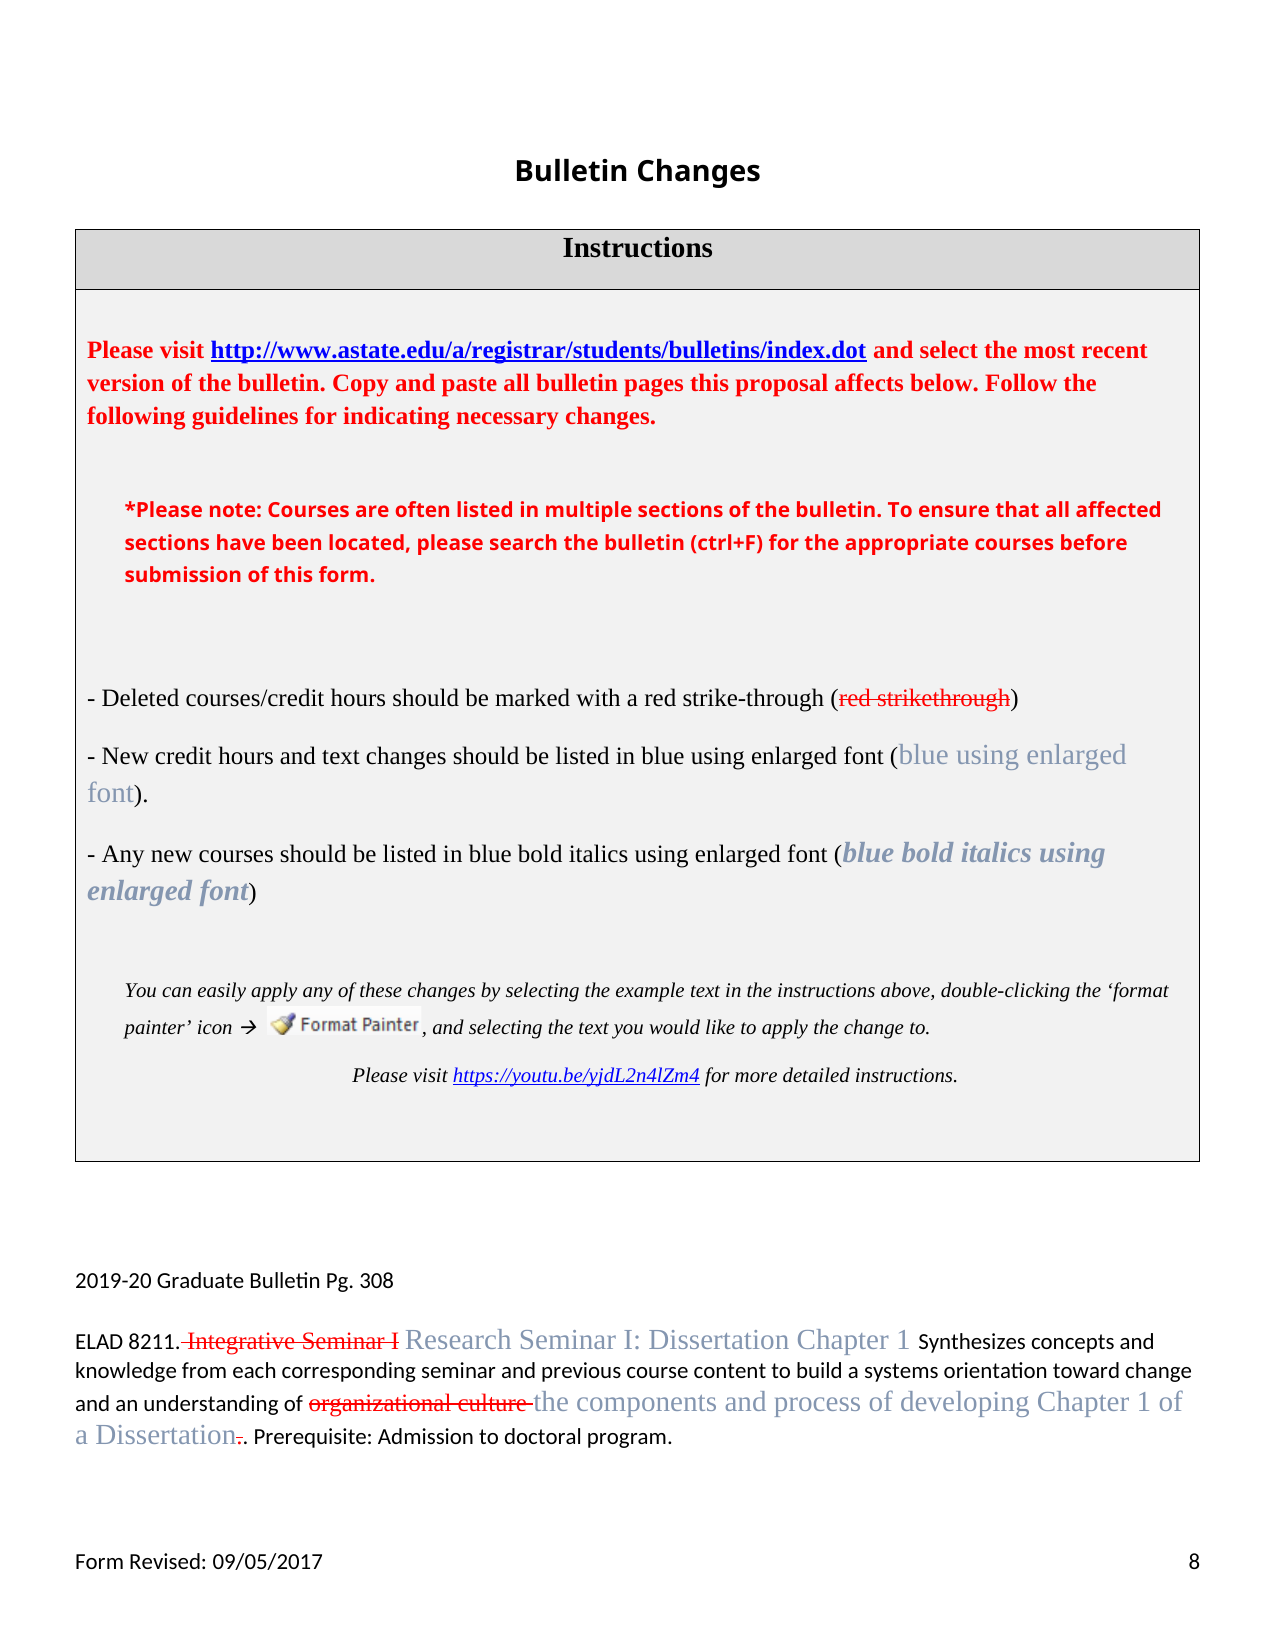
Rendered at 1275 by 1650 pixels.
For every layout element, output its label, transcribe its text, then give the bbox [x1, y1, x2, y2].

table_header Instructions [76, 230, 1199, 289]
picture [266, 1006, 422, 1035]
table_cell Please visit http://www.astate.edu/a/registrar/students/bulletins/index.dot and select the most recent version of the bulletin. Copy and paste all bulletin pages this proposal affects below. Follow the following guidelines for indicating necessary changes. *Please note: Courses are often listed in multiple sections of the bulletin. To ensure that all affected sections have been located, please search the bulletin (ctrl+F) for the appropriate courses before submission of this form. - Deleted courses/credit hours should be marked with a red strike-through (red strikethrough) - New credit hours and text changes should be listed in blue using enlarged font (blue using enlarged font). - Any new courses should be listed in blue bold italics using enlarged font (blue bold italics using enlarged font) You can easily apply any of these changes by selecting the example text in the instructions above, double-clicking the ‘format painter’ icon , and selecting the text you would like to apply the change to. Please visit https://youtu.be/yjdL2n4lZm4 for more detailed instructions. [76, 290, 1199, 1161]
text Bulletin Changes [75, 150, 1200, 190]
